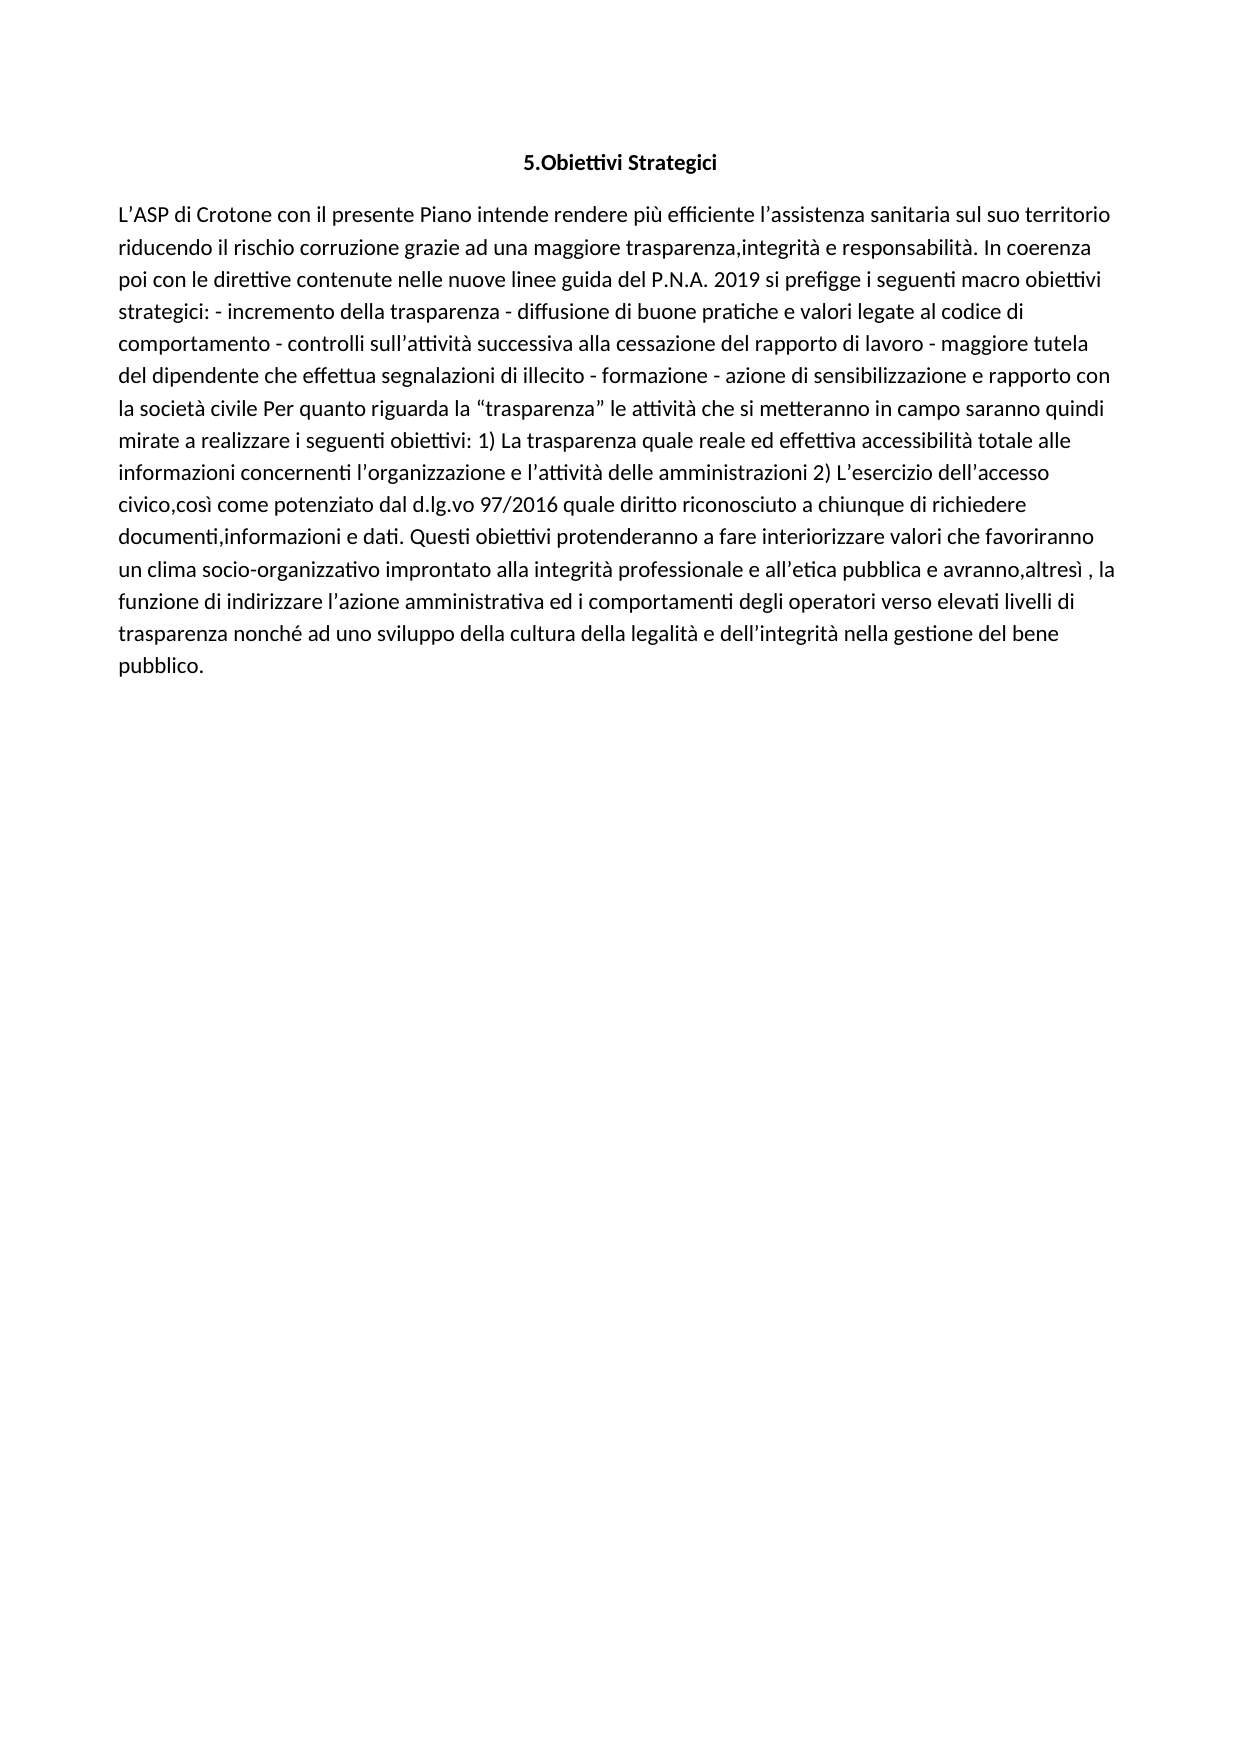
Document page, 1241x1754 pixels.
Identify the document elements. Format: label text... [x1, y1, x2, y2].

text 5.Obiettivi Strategici [118, 148, 1122, 176]
text L’ASP di Crotone con il presente Piano intende rendere più efficiente l’assistenza sanitaria sul suo territorio riducendo il rischio corruzione grazie ad una maggiore trasparenza,integrità e responsabilità. In coerenza poi con le direttive contenute nelle nuove linee guida del P.N.A. 2019 si prefigge i seguenti macro obiettivi strategici: - incremento della trasparenza - diffusione di buone pratiche e valori legate al codice di comportamento - controlli sull’attività successiva alla cessazione del rapporto di lavoro - maggiore tutela del dipendente che effettua segnalazioni di illecito - formazione - azione di sensibilizzazione e rapporto con la società civile Per quanto riguarda la “trasparenza” le attività che si metteranno in campo saranno quindi mirate a realizzare i seguenti obiettivi: 1) La trasparenza quale reale ed effettiva accessibilità totale alle informazioni concernenti l’organizzazione e l’attività delle amministrazioni 2) L’esercizio dell’accesso civico,così come potenziato dal d.lg.vo 97/2016 quale diritto riconosciuto a chiunque di richiedere documenti,informazioni e dati. Questi obiettivi protenderanno a fare interiorizzare valori che favoriranno un clima socio-organizzativo improntato alla integrità professionale e all’etica pubblica e avranno,altresì , la funzione di indirizzare l’azione amministrativa ed i comportamenti degli operatori verso elevati livelli di trasparenza nonché ad uno sviluppo della cultura della legalità e dell’integrità nella gestione del bene pubblico. [118, 201, 1122, 679]
